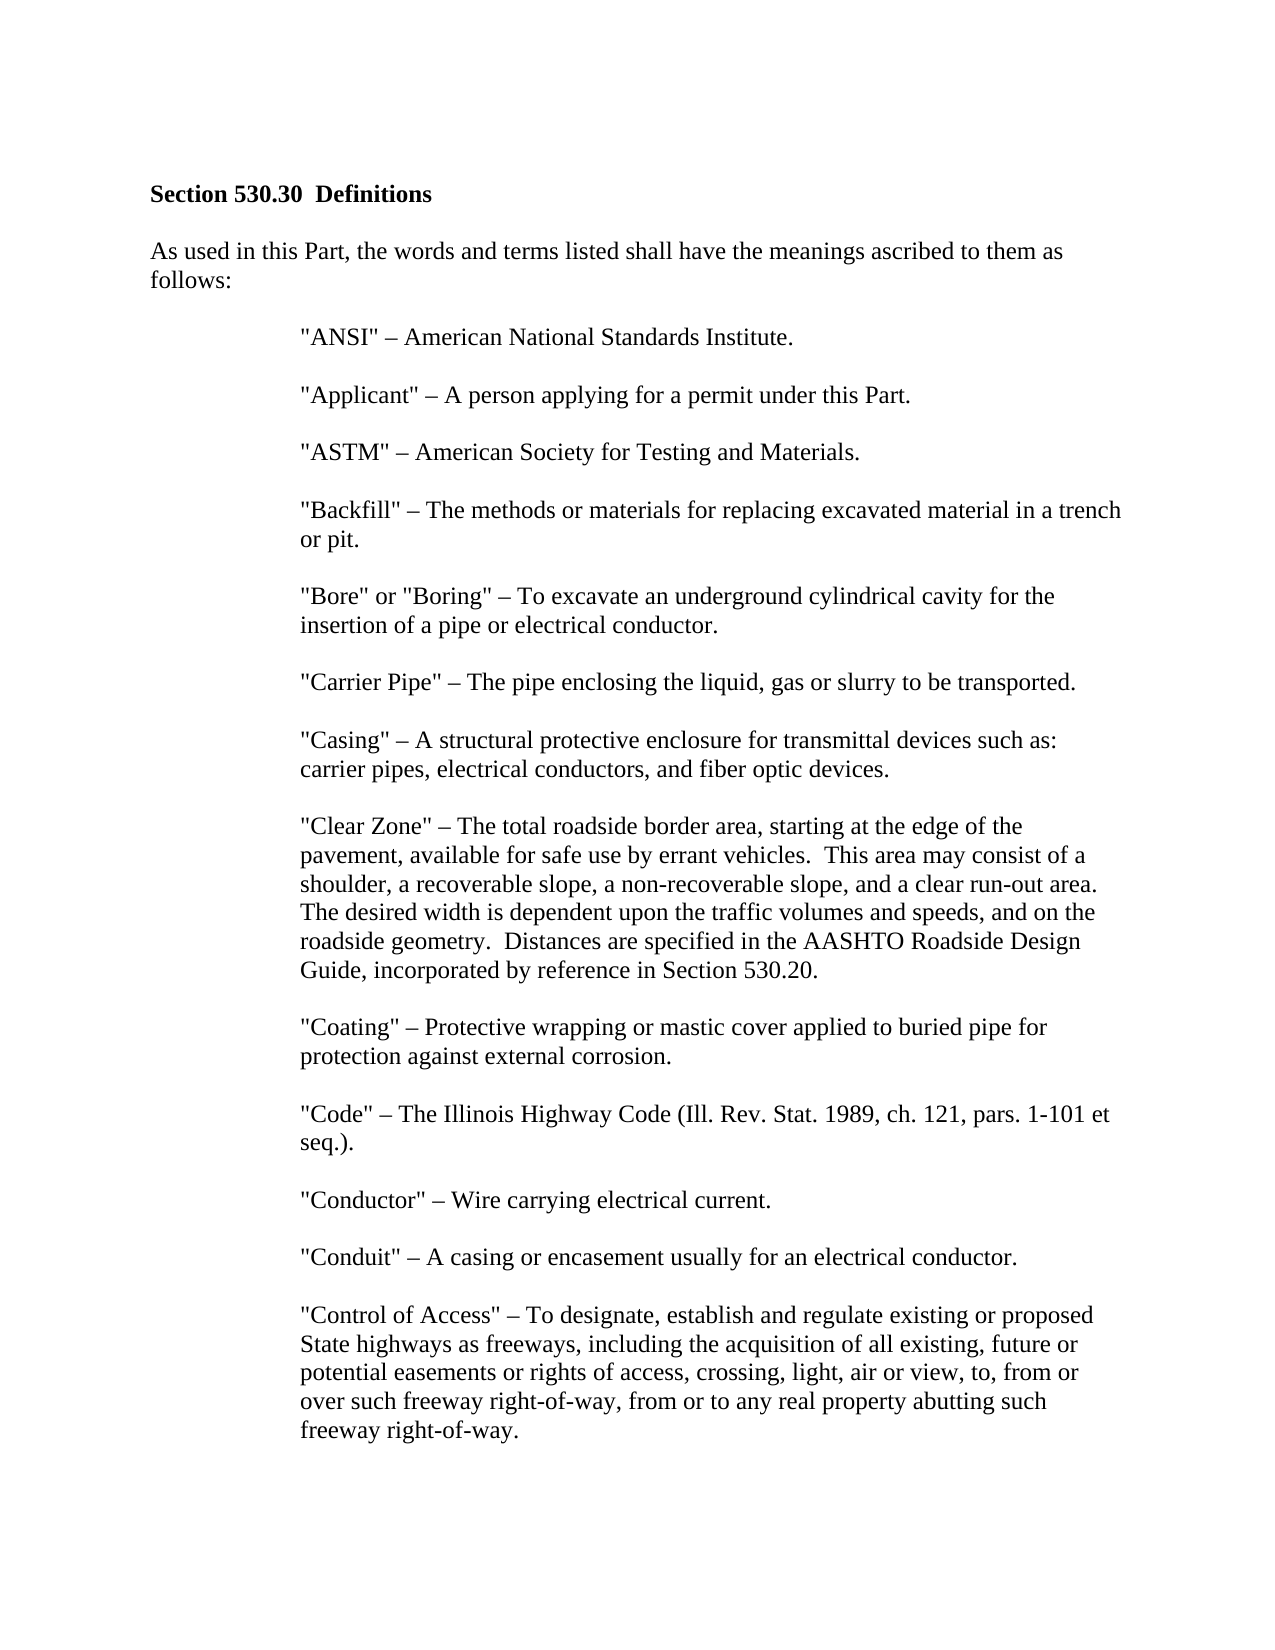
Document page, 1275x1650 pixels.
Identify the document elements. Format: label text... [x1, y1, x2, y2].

text "Coating" – Protective wrapping or mastic cover applied to buried pipe for protection against external corrosion. [225, 1012, 1125, 1070]
text "Carrier Pipe" – The pipe enclosing the liquid, gas or slurry to be transported. [225, 667, 1125, 696]
text "Control of Access" – To designate, establish and regulate existing or proposed State highways as freeways, including the acquisition of all existing, future or potential easements or rights of access, crossing, light, air or view, to, from or over such freeway right-of-way, from or to any real property abutting such freeway right-of-way. [225, 1300, 1125, 1444]
text "Applicant" – A person applying for a permit under this Part. [225, 380, 1125, 409]
text "ANSI" – American National Standards Institute. [225, 322, 1125, 351]
text "Bore" or "Boring" – To excavate an underground cylindrical cavity for the insertion of a pipe or electrical conductor. [225, 581, 1125, 639]
text Section 530.30 Definitions [150, 179, 1125, 207]
text As used in this Part, the words and terms listed shall have the meanings ascribed to them as follows: [150, 236, 1125, 294]
text "Backfill" – The methods or materials for replacing excavated material in a trench or pit. [225, 495, 1125, 552]
text "ASTM" – American Society for Testing and Materials. [225, 437, 1125, 466]
text "Conduit" – A casing or encasement usually for an electrical conductor. [225, 1242, 1125, 1271]
text "Clear Zone" – The total roadside border area, starting at the edge of the pavement, available for safe use by errant vehicles. This area may consist of a shoulder, a recoverable slope, a non-recoverable slope, and a clear run-out area. The desired width is dependent upon the traffic volumes and speeds, and on the roadside geometry. Distances are specified in the AASHTO Roadside Design Guide, incorporated by reference in Section 530.20. [225, 811, 1125, 984]
text "Conductor" – Wire carrying electrical current. [225, 1185, 1125, 1214]
text "Code" – The Illinois Highway Code (Ill. Rev. Stat. 1989, ch. 121, pars. 1-101 et seq.). [225, 1099, 1125, 1156]
text "Casing" – A structural protective enclosure for transmittal devices such as: carrier pipes, electrical conductors, and fiber optic devices. [225, 725, 1125, 782]
